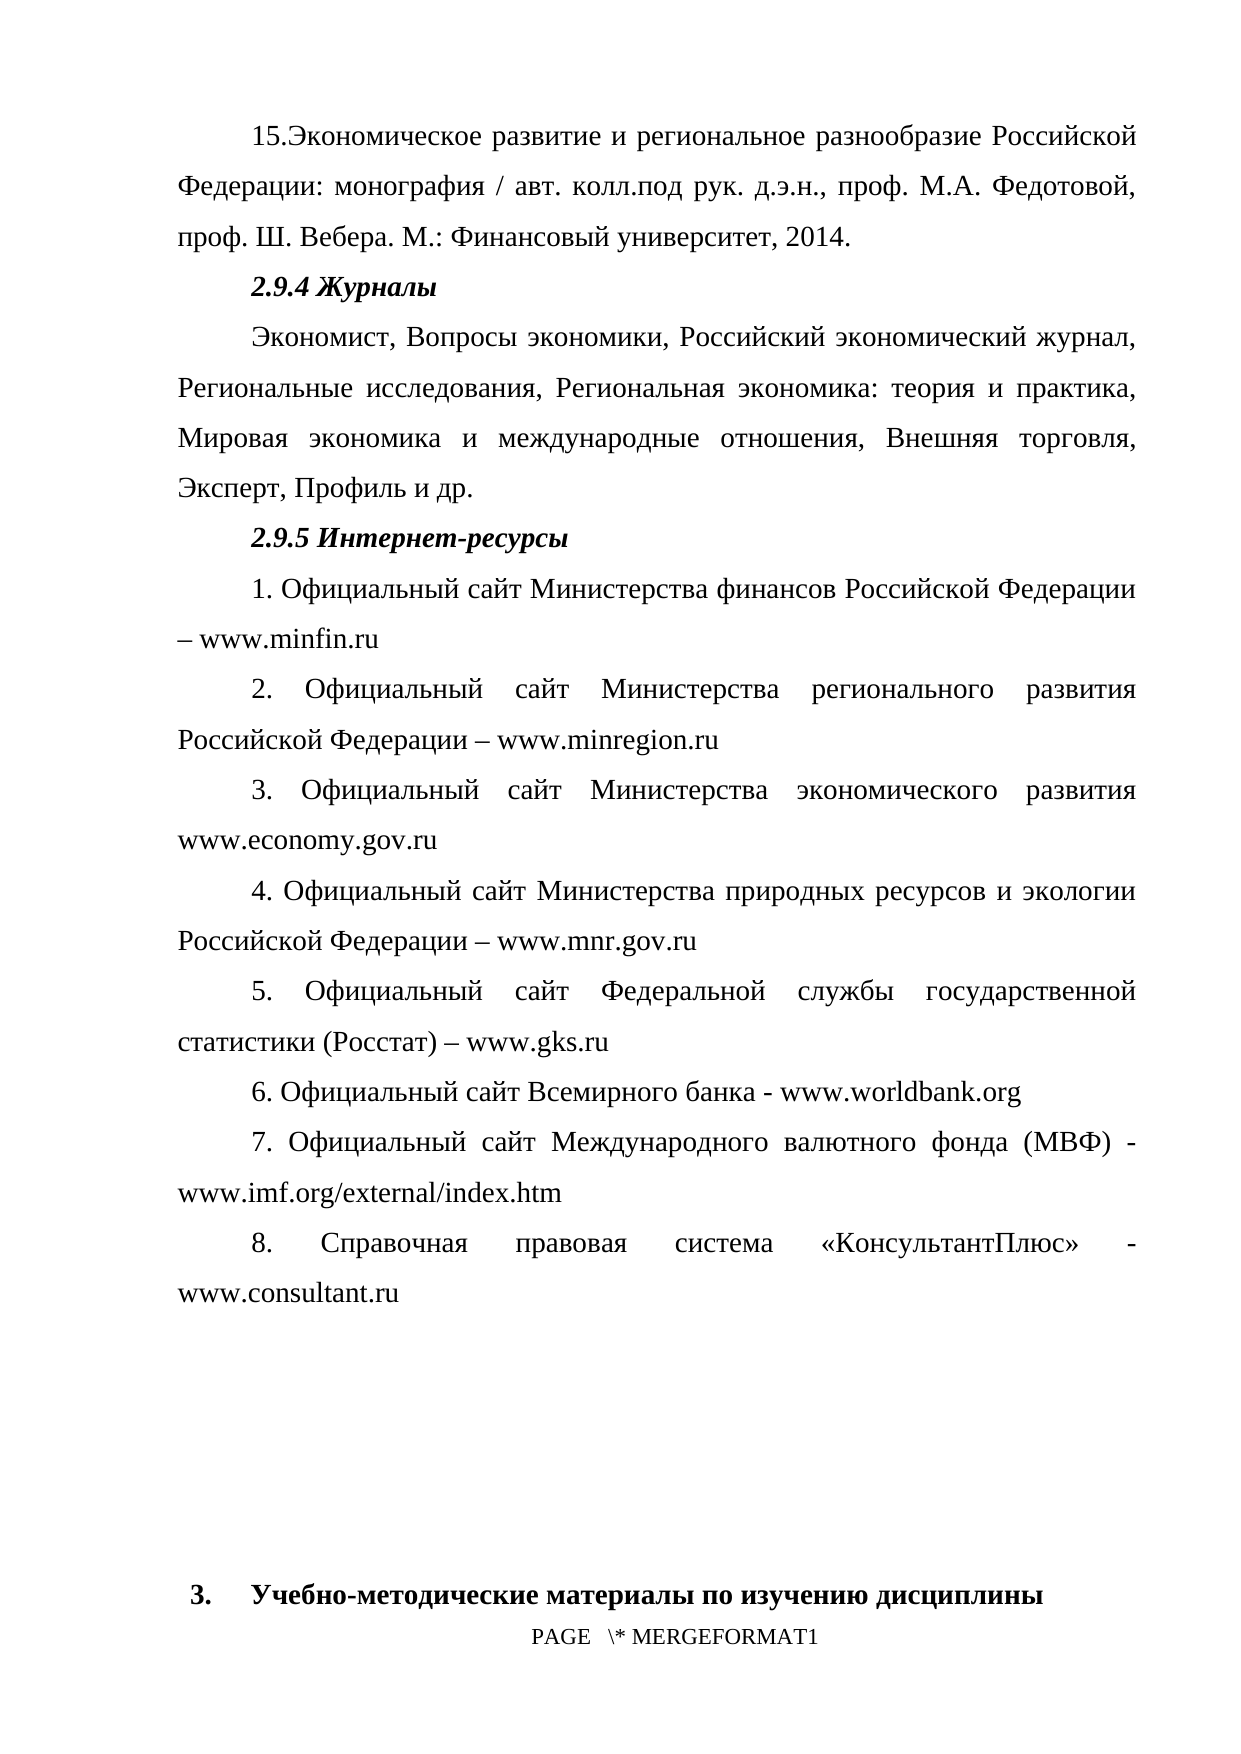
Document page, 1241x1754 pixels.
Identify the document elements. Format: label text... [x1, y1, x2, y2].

text 7. Официальный сайт Международного валютного фонда (МВФ) -www.imf.org/external/index.htm [177, 1124, 1137, 1208]
text 6. Официальный сайт Всемирного банка - www.worldbank.org [177, 1074, 1137, 1108]
text Экономист, Вопросы экономики, Российский экономический журнал, Региональные исследования, Региональная экономика: теория и практика, Мировая экономика и международные отношения, Внешняя торговля, Эксперт, Профиль и др. [177, 319, 1137, 504]
text 2.9.5 Интернет-ресурсы [177, 521, 1137, 554]
table_header Учебно-методические материалы по изучению дисциплины [239, 1577, 1152, 1611]
text 5. Официальный сайт Федеральной службы государственной статистики (Росстат) – www.gks.ru [177, 973, 1137, 1057]
text 4. Официальный сайт Министерства природных ресурсов и экологии Российской Федерации – www.mnr.gov.ru [177, 873, 1137, 957]
text 3. Официальный сайт Министерства экономического развития www.economy.gov.ru [177, 772, 1137, 856]
text 2. Официальный сайт Министерства регионального развития Российской Федерации – www.minregion.ru [177, 672, 1137, 755]
text 2.9.4 Журналы [177, 269, 1137, 303]
text 15.Экономическое развитие и региональное разнообразие Российской Федерации: монография / авт. колл.под рук. д.э.н., проф. М.А. Федотовой, проф. Ш. Вебера. М.: Финансовый университет, 2014. [177, 118, 1137, 252]
table_header 3. [163, 1577, 239, 1611]
text 1. Официальный сайт Министерства финансов Российской Федерации – www.minfin.ru [177, 571, 1137, 655]
text 8. Справочная правовая система «КонсультантПлюс» -www.consultant.ru [177, 1225, 1137, 1309]
